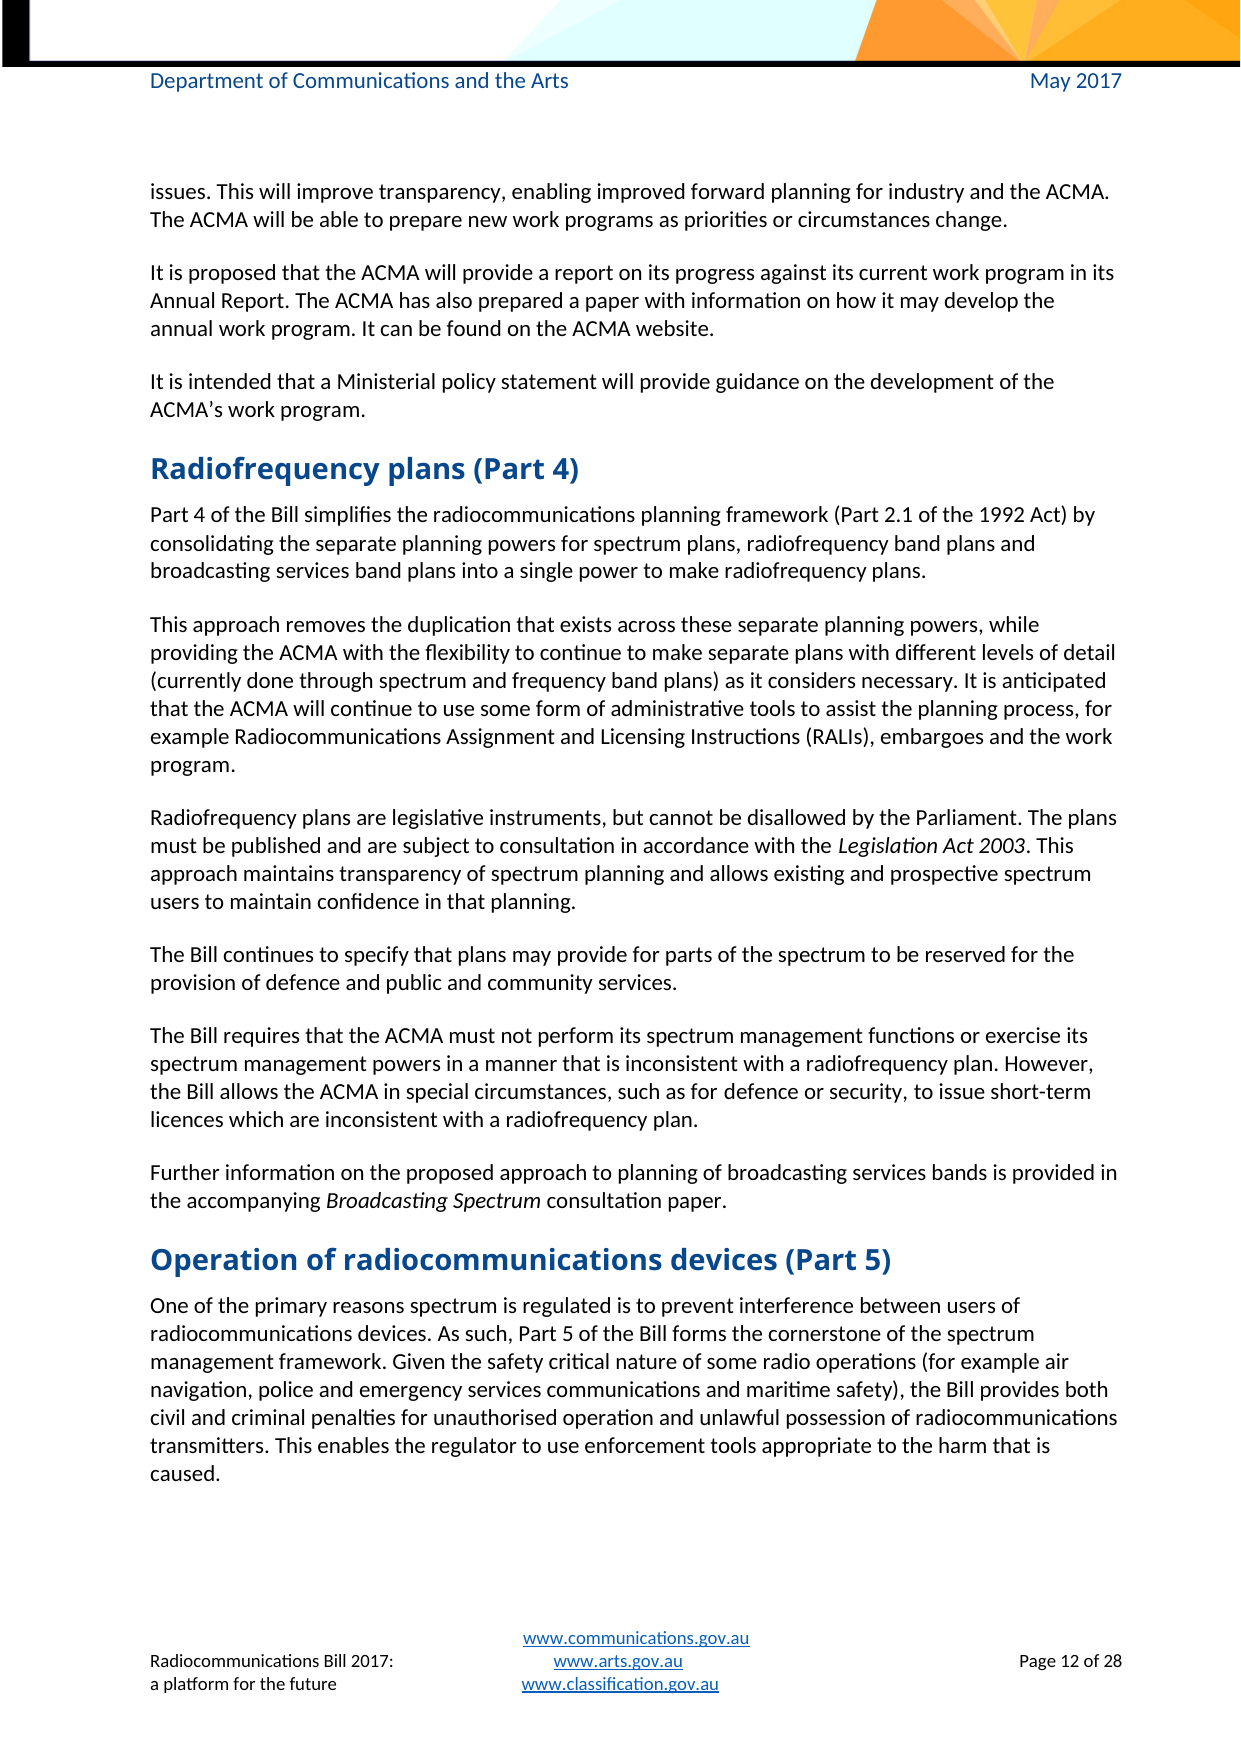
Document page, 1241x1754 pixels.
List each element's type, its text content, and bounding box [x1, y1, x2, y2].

subtitle Radiofrequency plans (Part 4) [150, 448, 1122, 488]
text The Bill continues to specify that plans may provide for parts of the spectrum to be reserved for the provision of defence and public and community services. [150, 940, 1122, 996]
text Part 4 of the Bill simplifies the radiocommunications planning framework (Part 2.1 of the 1992 Act) by consolidating the separate planning powers for spectrum plans, radiofrequency band plans and broadcasting services band plans into a single power to make radiofrequency plans. [150, 501, 1122, 585]
text It is intended that a Ministerial policy statement will provide guidance on the development of the ACMA’s work program. [150, 367, 1122, 423]
picture [2, 0, 1241, 67]
text Further information on the proposed approach to planning of broadcasting services bands is provided in the accompanying Broadcasting Spectrum consultation paper. [150, 1158, 1122, 1214]
text Radiofrequency plans are legislative instruments, but cannot be disallowed by the Parliament. The plans must be published and are subject to consultation in accordance with the Legislation Act 2003. This approach maintains transparency of spectrum planning and allows existing and prospective spectrum users to maintain confidence in that planning. [150, 803, 1122, 915]
text One of the primary reasons spectrum is regulated is to prevent interference between users of radiocommunications devices. As such, Part 5 of the Bill forms the cornerstone of the spectrum management framework. Given the safety critical nature of some radio operations (for example air navigation, police and emergency services communications and maritime safety), the Bill provides both civil and criminal penalties for unauthorised operation and unlawful possession of radiocommunications transmitters. This enables the regulator to use enforcement tools appropriate to the harm that is caused. [150, 1291, 1122, 1487]
subtitle Operation of radiocommunications devices (Part 5) [150, 1239, 1122, 1279]
text This approach removes the duplication that exists across these separate planning powers, while providing the ACMA with the flexibility to continue to make separate plans with different levels of detail (currently done through spectrum and frequency band plans) as it considers necessary. It is anticipated that the ACMA will continue to use some form of administrative tools to assist the planning process, for example Radiocommunications Assignment and Licensing Instructions (RALIs), embargoes and the work program. [150, 610, 1122, 778]
text The Bill requires that the ACMA must not perform its spectrum management functions or exercise its spectrum management powers in a manner that is inconsistent with a radiofrequency plan. However, the Bill allows the ACMA in special circumstances, such as for defence or security, to issue short-term licences which are inconsistent with a radiofrequency plan. [150, 1021, 1122, 1133]
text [150, 177, 1122, 233]
text It is proposed that the ACMA will provide a report on its progress against its current work program in its Annual Report. The ACMA has also prepared a paper with information on how it may develop the annual work program. It can be found on the ACMA website. [150, 258, 1122, 342]
